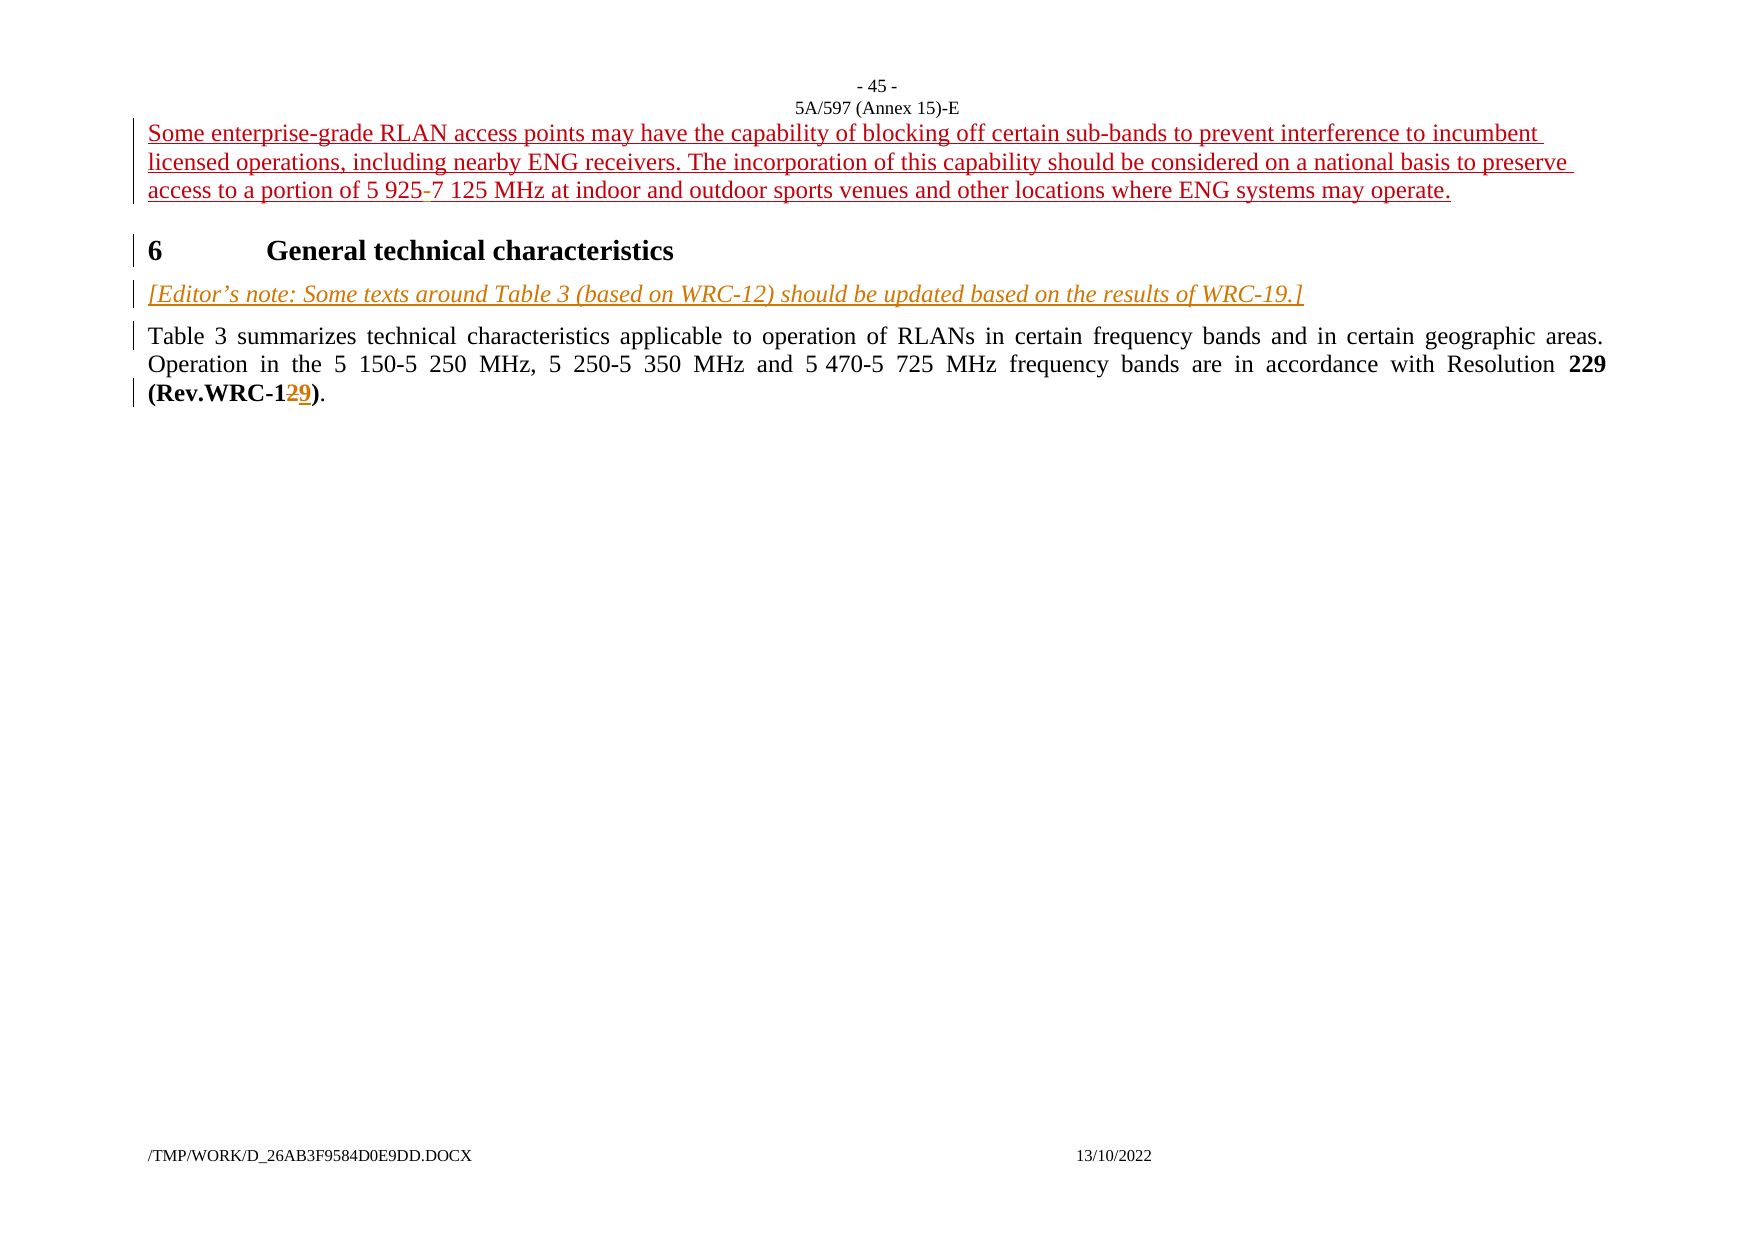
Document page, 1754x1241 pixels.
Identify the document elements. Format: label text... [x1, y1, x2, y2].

text Table 3 summarizes technical characteristics applicable to operation of RLANs in certain frequency bands and in certain geographic areas. Operation in the 5 150-5 250 MHz, 5 250-5 350 MHz and 5 470-5 725 MHz frequency bands are in accordance with Resolution 229 (Rev.WRC-1). [148, 321, 1606, 407]
subtitle 6 General technical characteristics [148, 233, 1606, 267]
